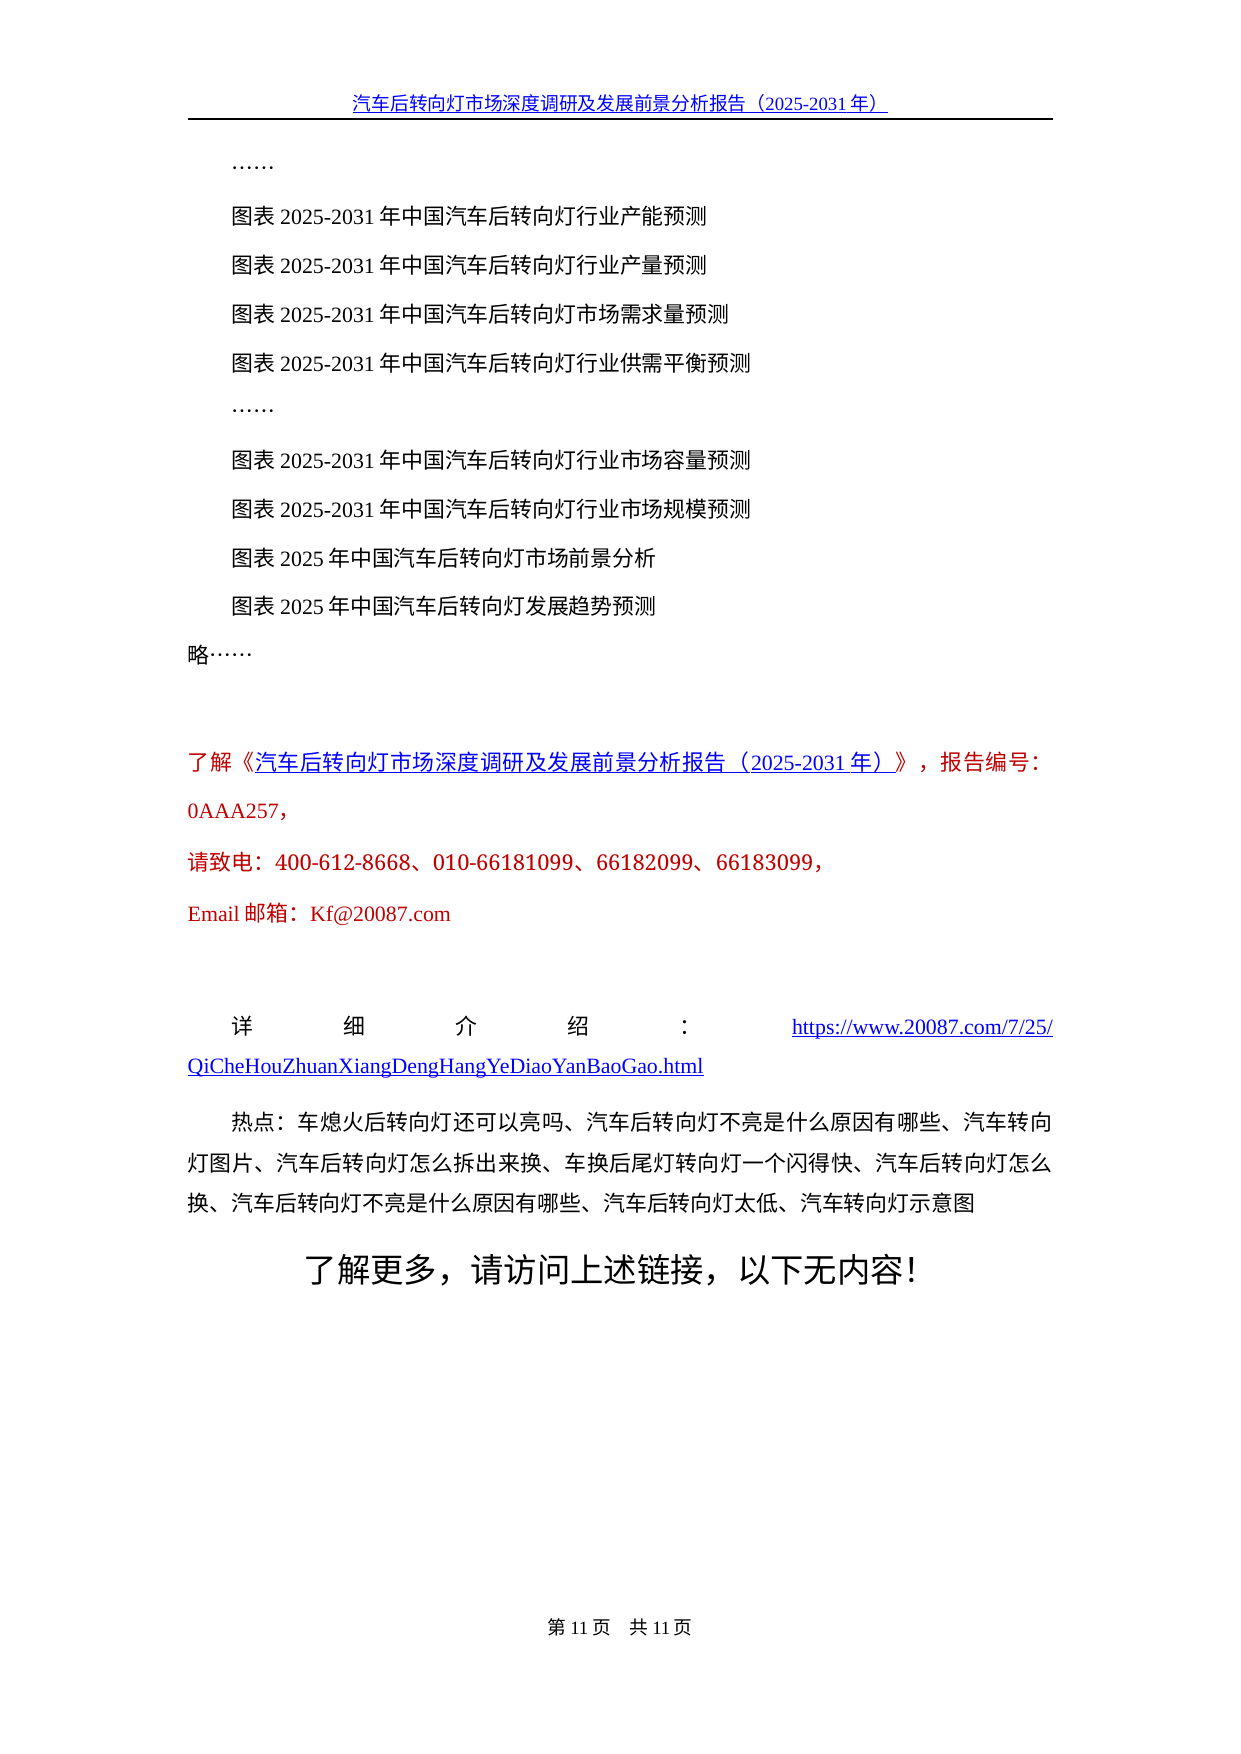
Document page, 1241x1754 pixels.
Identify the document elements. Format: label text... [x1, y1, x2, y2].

text Email邮箱：Kf@20087.com [187, 896, 1053, 928]
text 详细介绍：https://www.20087.com/7/25/QiCheHouZhuanXiangDengHangYeDiaoYanBaoGao.html [187, 1009, 1053, 1082]
text 了解《汽车后转向灯市场深度调研及发展前景分析报告（2025-2031年）》，报告编号：0AAA257， [187, 744, 1053, 825]
text 热点：车熄火后转向灯还可以亮吗、汽车后转向灯不亮是什么原因有哪些、汽车转向灯图片、汽车后转向灯怎么拆出来换、车换后尾灯转向灯一个闪得快、汽车后转向灯怎么换、汽车后转向灯不亮是什么原因有哪些、汽车后转向灯太低、汽车转向灯示意图 [187, 1104, 1053, 1218]
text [187, 150, 1053, 670]
text 请致电：400-612-8668、010-66181099、66182099、66183099， [187, 844, 1053, 877]
title 了解更多，请访问上述链接，以下无内容！ [187, 1236, 1053, 1301]
